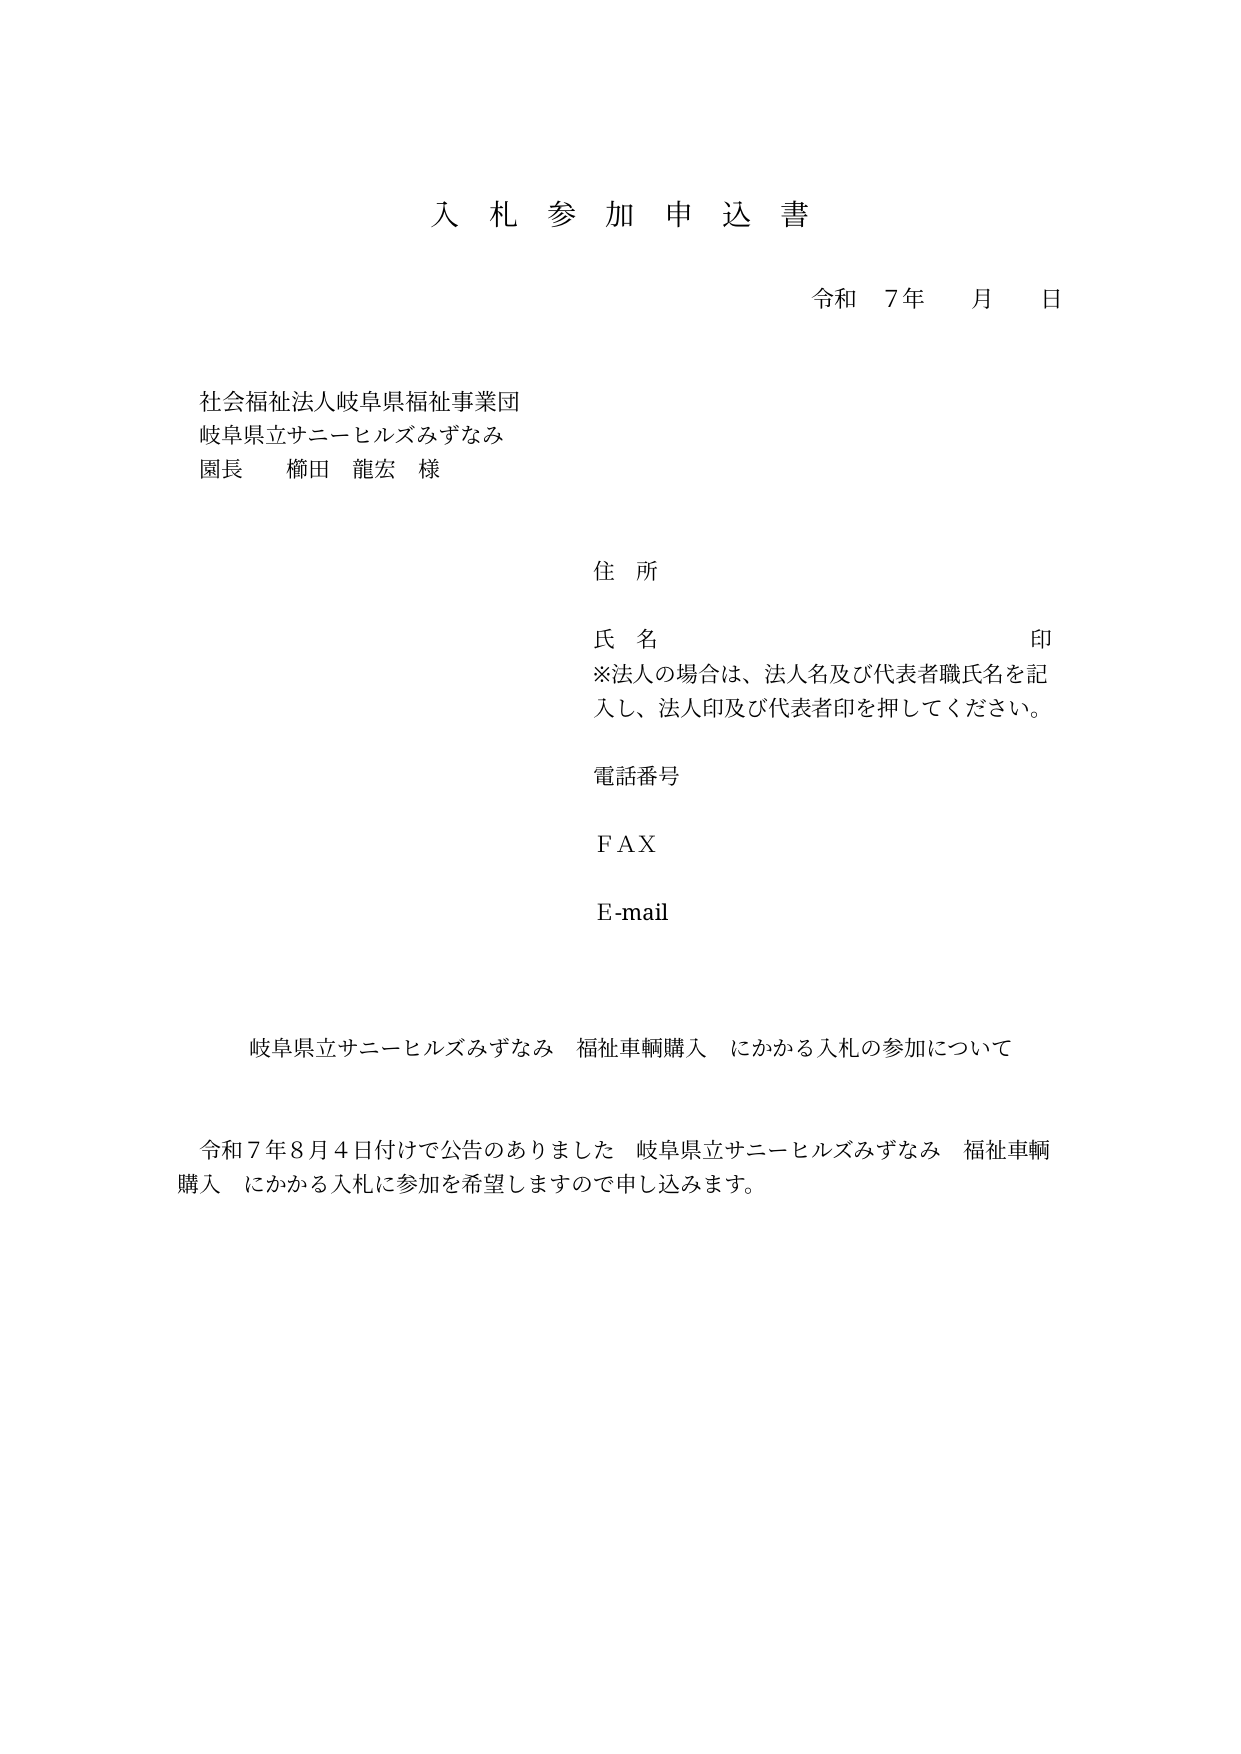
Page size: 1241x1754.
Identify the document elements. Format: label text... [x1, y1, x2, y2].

text Ｅ-mail [177, 894, 1063, 928]
text ※法人の場合は、法人名及び代表者職氏名を記入し、法人印及び代表者印を押してください。 [593, 656, 1063, 724]
text 園長 櫛田 龍宏 様 [199, 451, 1063, 485]
text 入 札 参 加 申 込 書 [177, 179, 1063, 247]
text 岐阜県立サニーヒルズみずなみ [199, 417, 1063, 451]
text ＦＡＸ [177, 826, 1063, 860]
text 住 所 [177, 553, 1063, 587]
text 岐阜県立サニーヒルズみずなみ 福祉車輌購入 にかかる入札の参加について [199, 1030, 1063, 1064]
text 令和 ７年 月 日 [177, 281, 1063, 315]
text 電話番号 [177, 758, 1063, 792]
text 令和７年８月４日付けで公告のありました 岐阜県立サニーヒルズみずなみ 福祉車輌購入 にかかる入札に参加を希望しますので申し込みます。 [177, 1132, 1063, 1201]
text 社会福祉法人岐阜県福祉事業団 [199, 383, 1063, 417]
text 氏 名 印 [177, 621, 1063, 656]
